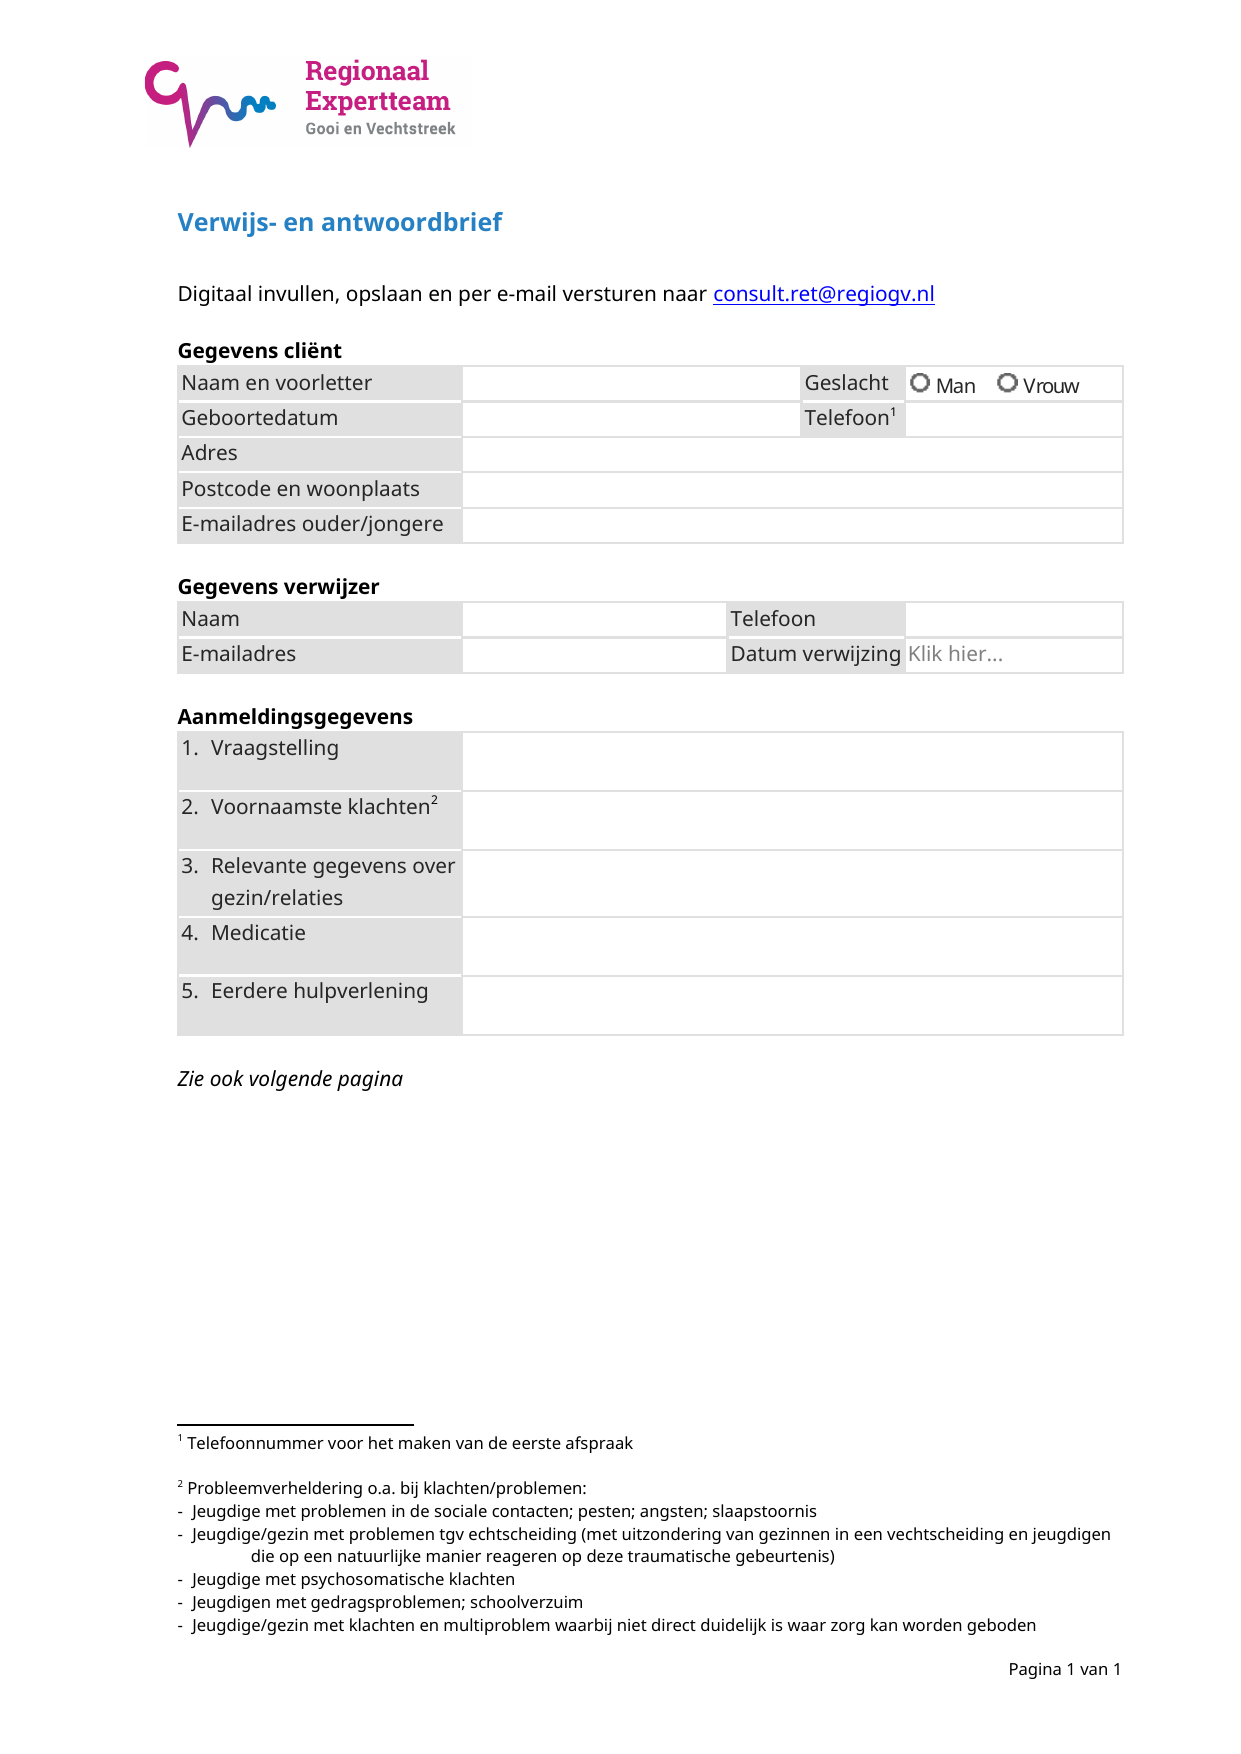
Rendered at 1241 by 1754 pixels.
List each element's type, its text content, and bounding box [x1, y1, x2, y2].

table_header Naam en voorletter [179, 367, 461, 400]
table_header [906, 603, 1122, 636]
table_header [906, 367, 1122, 400]
table_cell [463, 977, 1122, 1034]
table_cell Relevante gegevens over gezin/relaties [179, 851, 461, 916]
table_cell Postcode en woonplaats [179, 473, 461, 507]
table_cell E-mailadres [179, 639, 461, 672]
picture [144, 57, 472, 148]
table_cell Geboortedatum [179, 403, 461, 436]
table_header [463, 733, 1122, 790]
table_cell Voornaamste klachten [179, 792, 461, 849]
table_cell [906, 403, 1122, 436]
table_cell [463, 438, 1122, 471]
table_cell Datum verwijzing [729, 639, 904, 672]
table_header [463, 367, 800, 400]
table_cell Medicatie [179, 918, 461, 974]
table_cell Adres [179, 438, 461, 471]
table_cell [463, 792, 1122, 849]
text Gegevens verwijzer [177, 572, 1122, 601]
text Gegevens cliënt [177, 336, 1122, 365]
text Aanmeldingsgegevens [177, 702, 1122, 731]
table_cell Telefoon [803, 403, 904, 436]
table_cell [463, 509, 1122, 542]
table_cell E-mailadres ouder/jongere [179, 509, 461, 542]
table_header Geslacht [803, 367, 904, 400]
table_cell [463, 918, 1122, 974]
table_cell Eerdere hulpverlening [179, 977, 461, 1034]
table_cell [463, 639, 726, 672]
text Digitaal invullen, opslaan en per e-mail versturen naar consult.ret@regiogv.nl [177, 279, 1122, 308]
table_cell [463, 851, 1122, 916]
table_cell [463, 473, 1122, 507]
table_header [463, 603, 726, 636]
table_cell [463, 403, 800, 436]
table_header Naam [179, 603, 461, 636]
table_header Telefoon [729, 603, 904, 636]
table_header Vraagstelling [179, 733, 461, 790]
subtitle Verwijs- en antwoordbrief [177, 204, 1122, 239]
text Zie ook volgende pagina [177, 1064, 1122, 1093]
